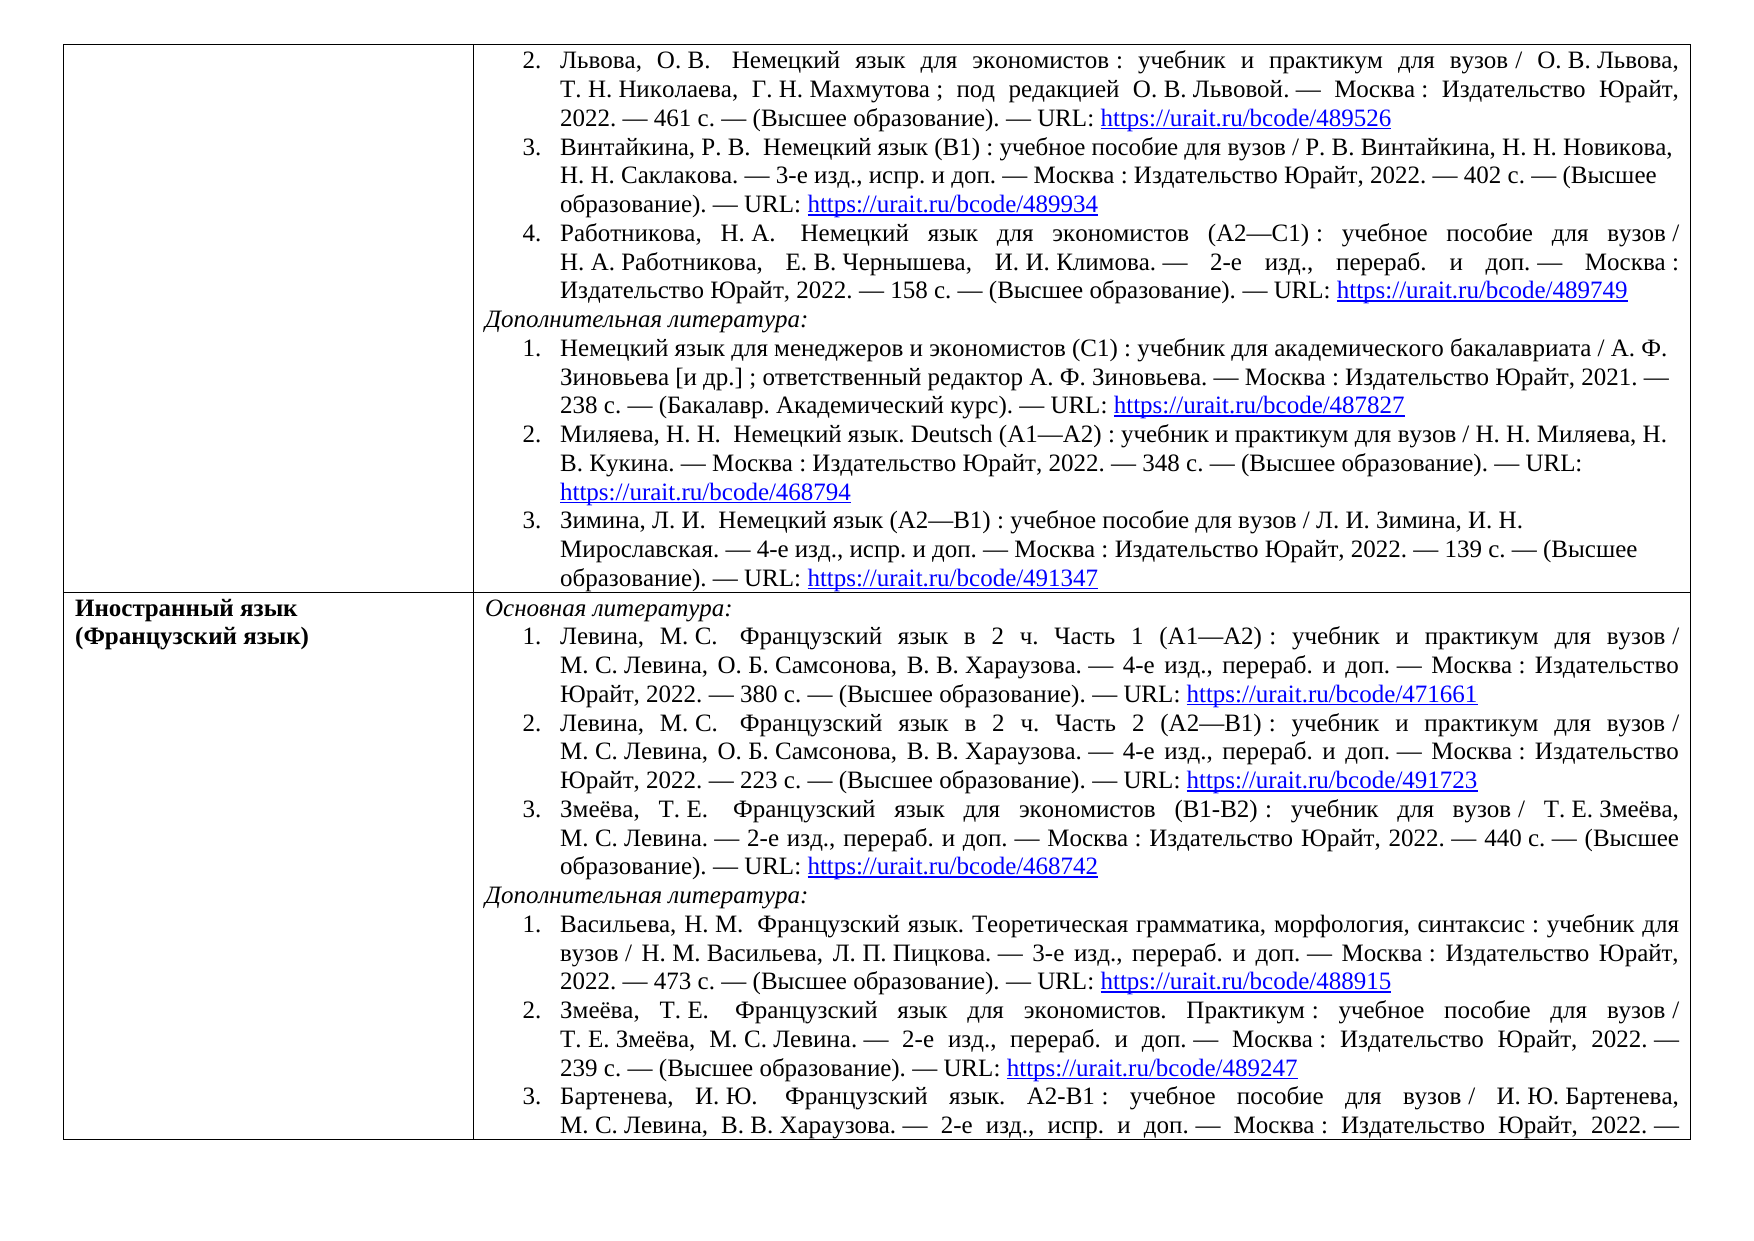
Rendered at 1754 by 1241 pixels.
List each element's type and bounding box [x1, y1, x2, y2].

table_cell [64, 45, 473, 592]
table_cell [474, 593, 1690, 1139]
table_cell [474, 45, 1690, 592]
table_cell [64, 593, 473, 1139]
